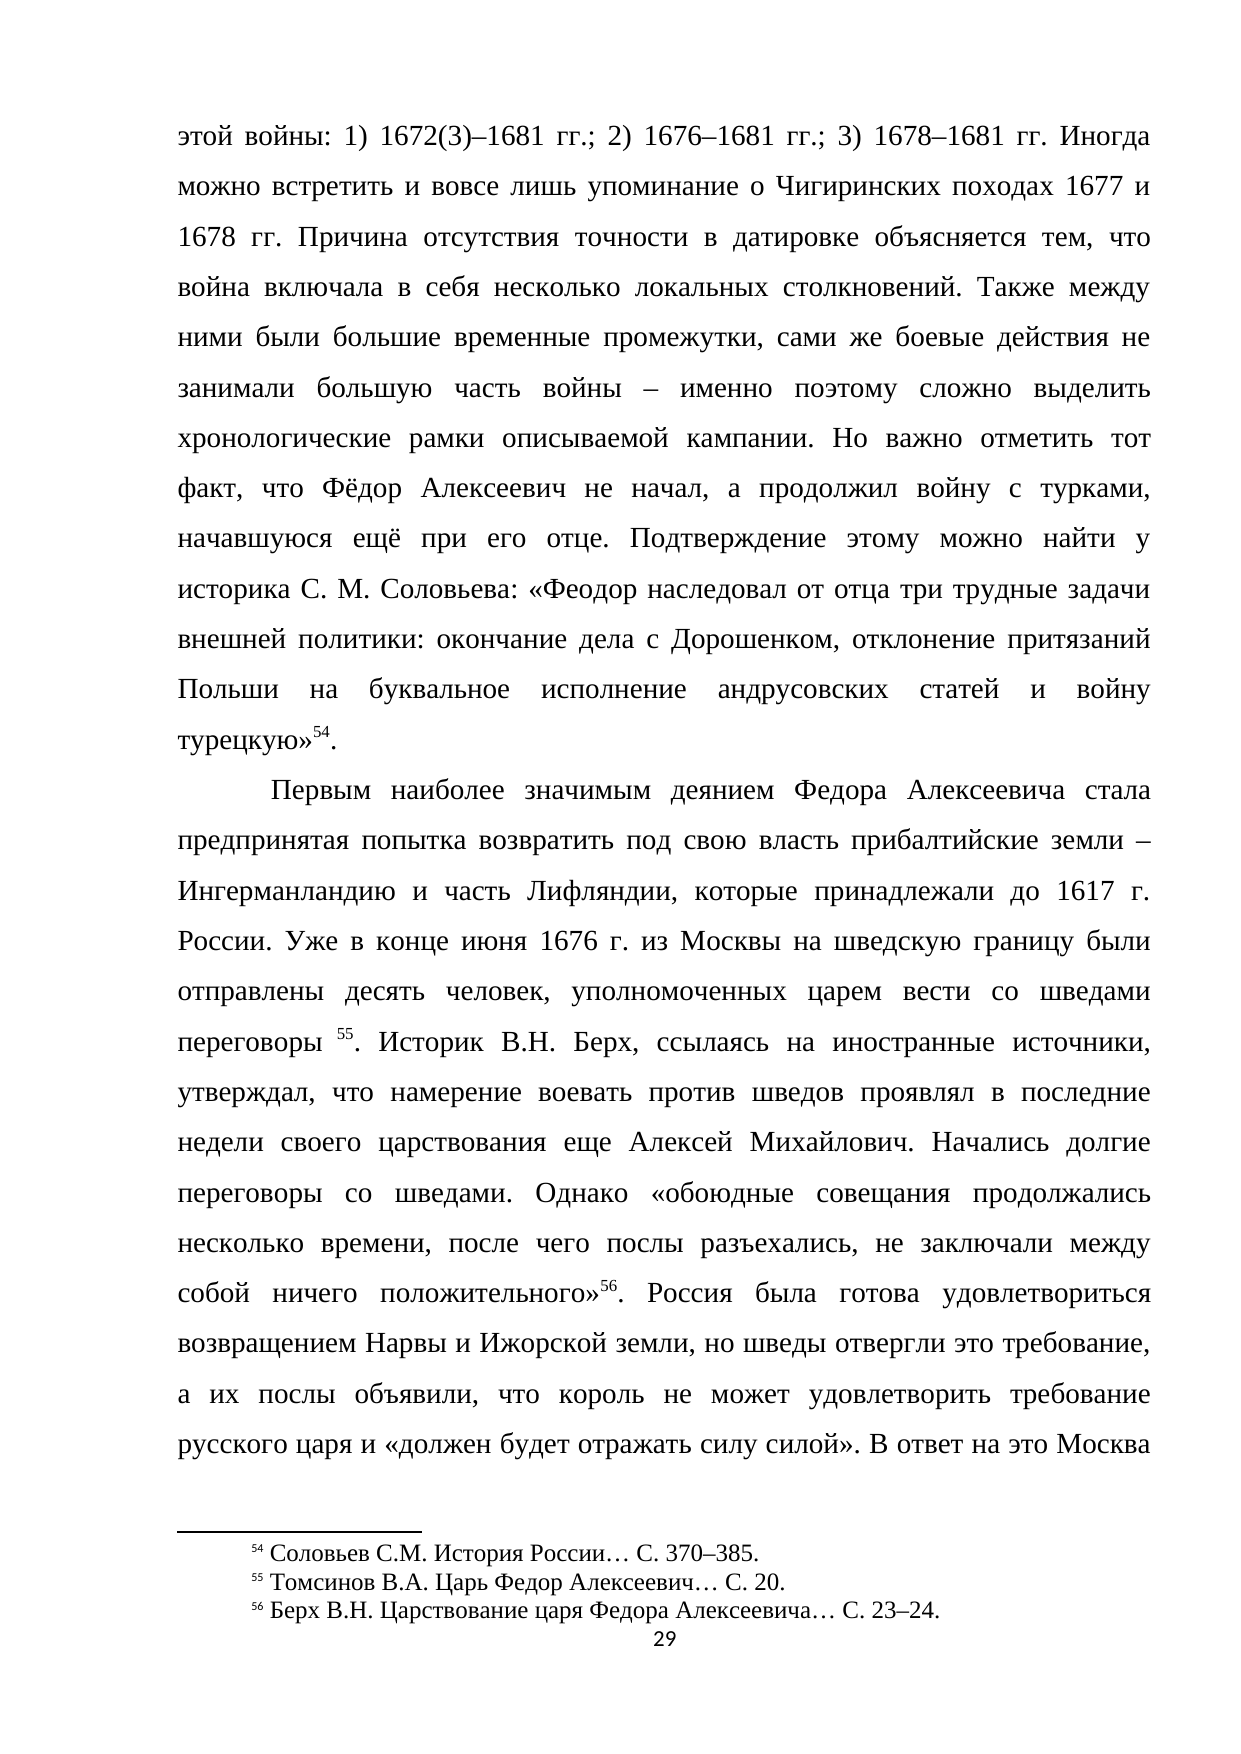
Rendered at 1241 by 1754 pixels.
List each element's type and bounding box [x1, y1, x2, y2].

text [177, 772, 1152, 1460]
text [177, 118, 1152, 755]
